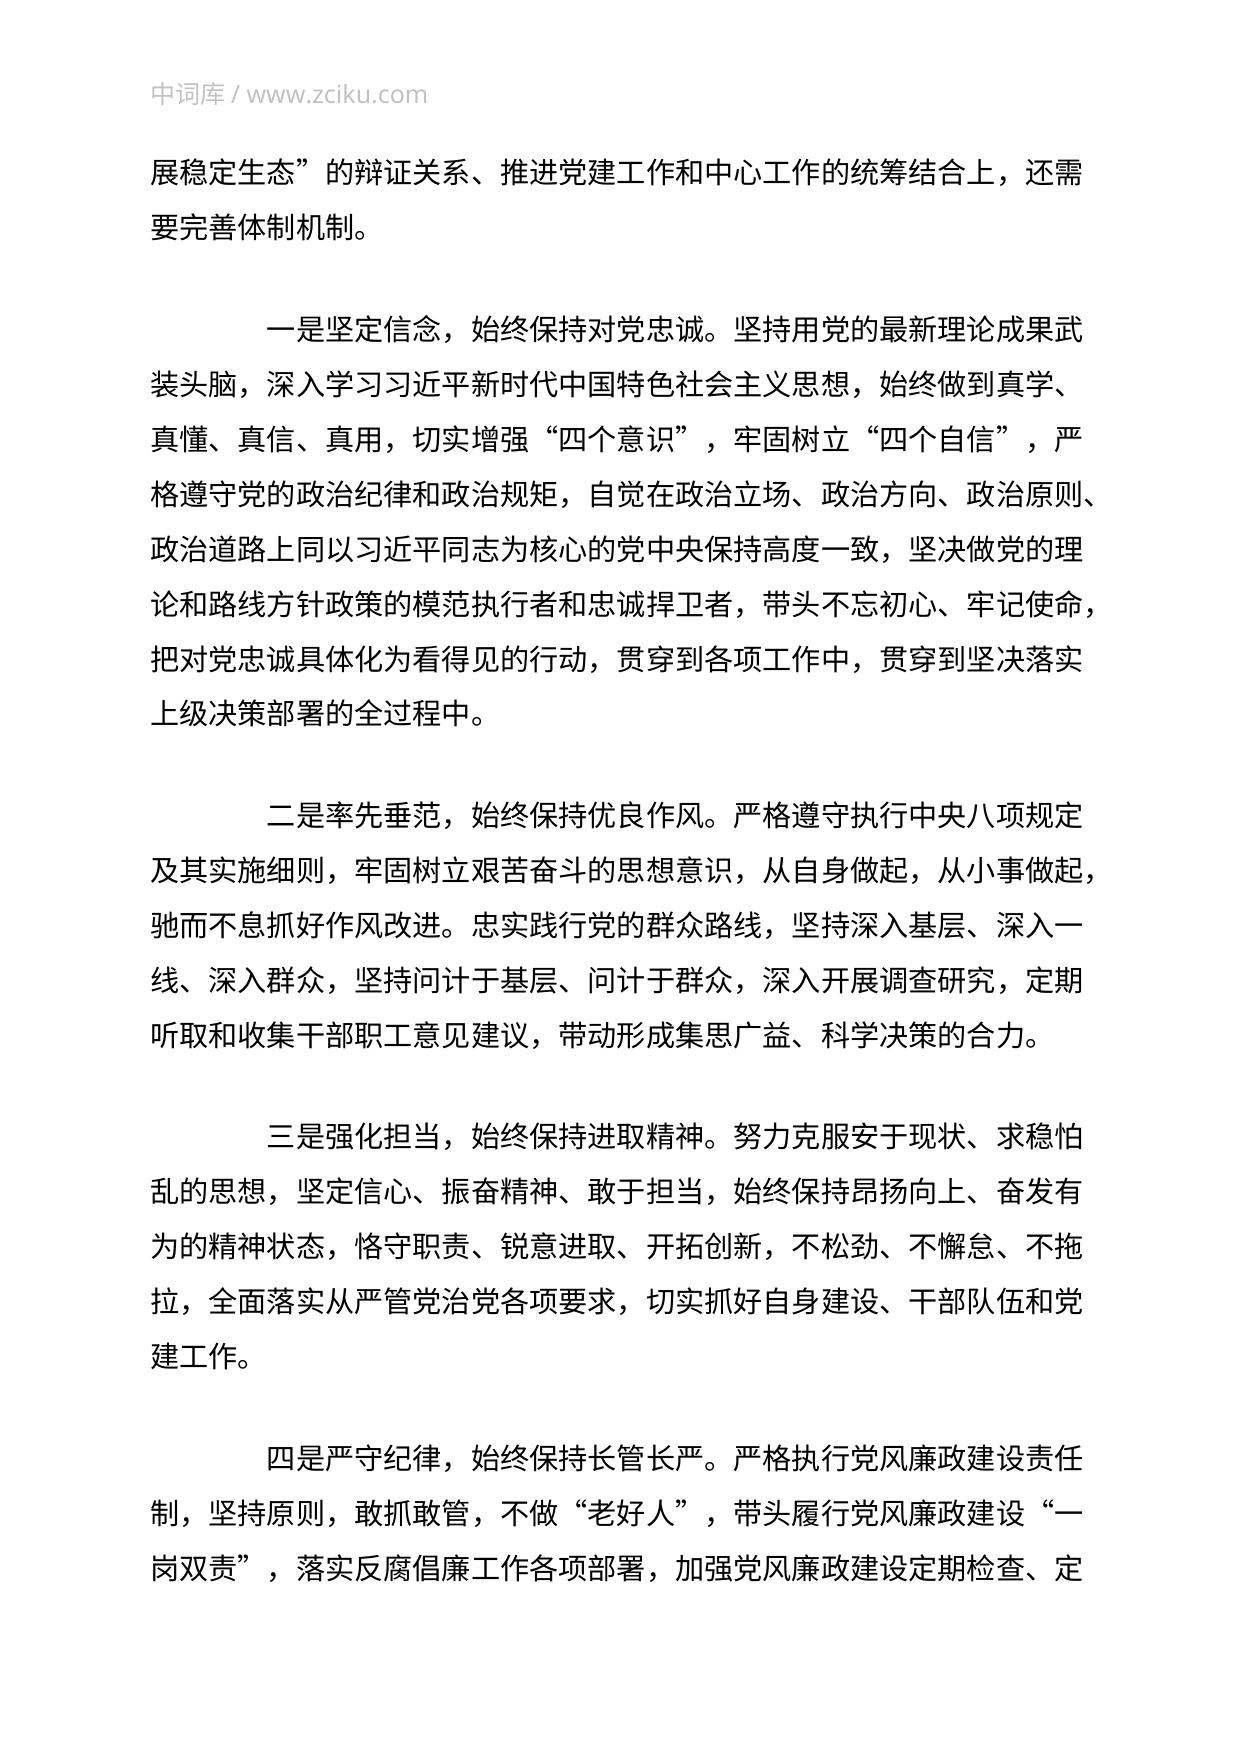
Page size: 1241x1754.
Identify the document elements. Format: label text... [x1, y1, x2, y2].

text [150, 150, 1090, 247]
text 三是强化担当，始终保持进取精神。努力克服安于现状、求稳怕乱的思想，坚定信心、振奋精神、敢于担当，始终保持昂扬向上、奋发有为的精神状态，恪守职责、锐意进取、开拓创新，不松劲、不懈怠、不拖拉，全面落实从严管党治党各项要求，切实抓好自身建设、干部队伍和党建工作。 [150, 1114, 1090, 1376]
text 一是坚定信念，始终保持对党忠诚。坚持用党的最新理论成果武装头脑，深入学习习近平新时代中国特色社会主义思想，始终做到真学、真懂、真信、真用，切实增强“四个意识”，牢固树立“四个自信”，严格遵守党的政治纪律和政治规矩，自觉在政治立场、政治方向、政治原则、政治道路上同以习近平同志为核心的党中央保持高度一致，坚决做党的理论和路线方针政策的模范执行者和忠诚捍卫者，带头不忘初心、牢记使命，把对党忠诚具体化为看得见的行动，贯穿到各项工作中，贯穿到坚决落实上级决策部署的全过程中。 [150, 307, 1090, 733]
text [150, 1435, 1090, 1587]
text 二是率先垂范，始终保持优良作风。严格遵守执行中央八项规定及其实施细则，牢固树立艰苦奋斗的思想意识，从自身做起，从小事做起，驰而不息抓好作风改进。忠实践行党的群众路线，坚持深入基层、深入一线、深入群众，坚持问计于基层、问计于群众，深入开展调查研究，定期听取和收集干部职工意见建议，带动形成集思广益、科学决策的合力。 [150, 793, 1090, 1054]
